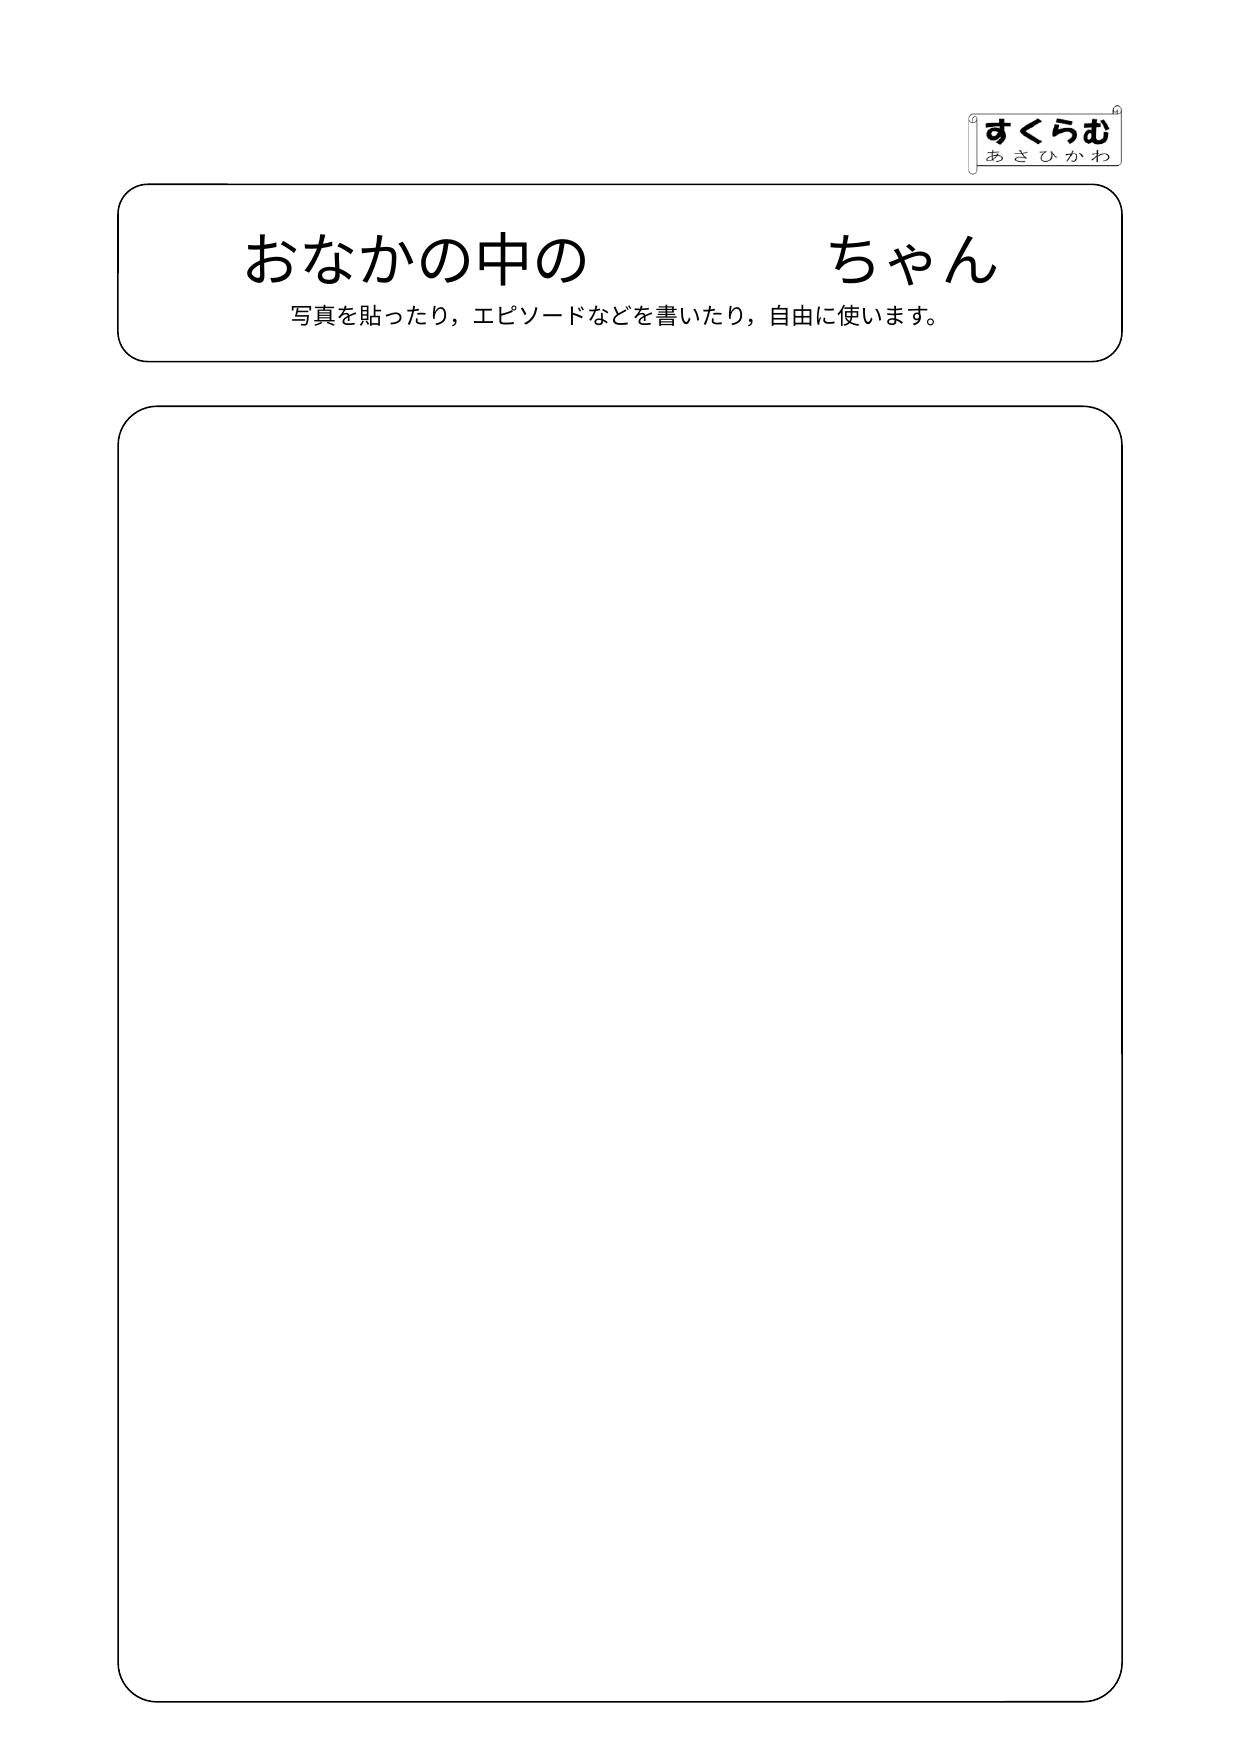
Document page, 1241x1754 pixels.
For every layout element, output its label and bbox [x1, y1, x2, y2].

picture [968, 105, 1123, 176]
